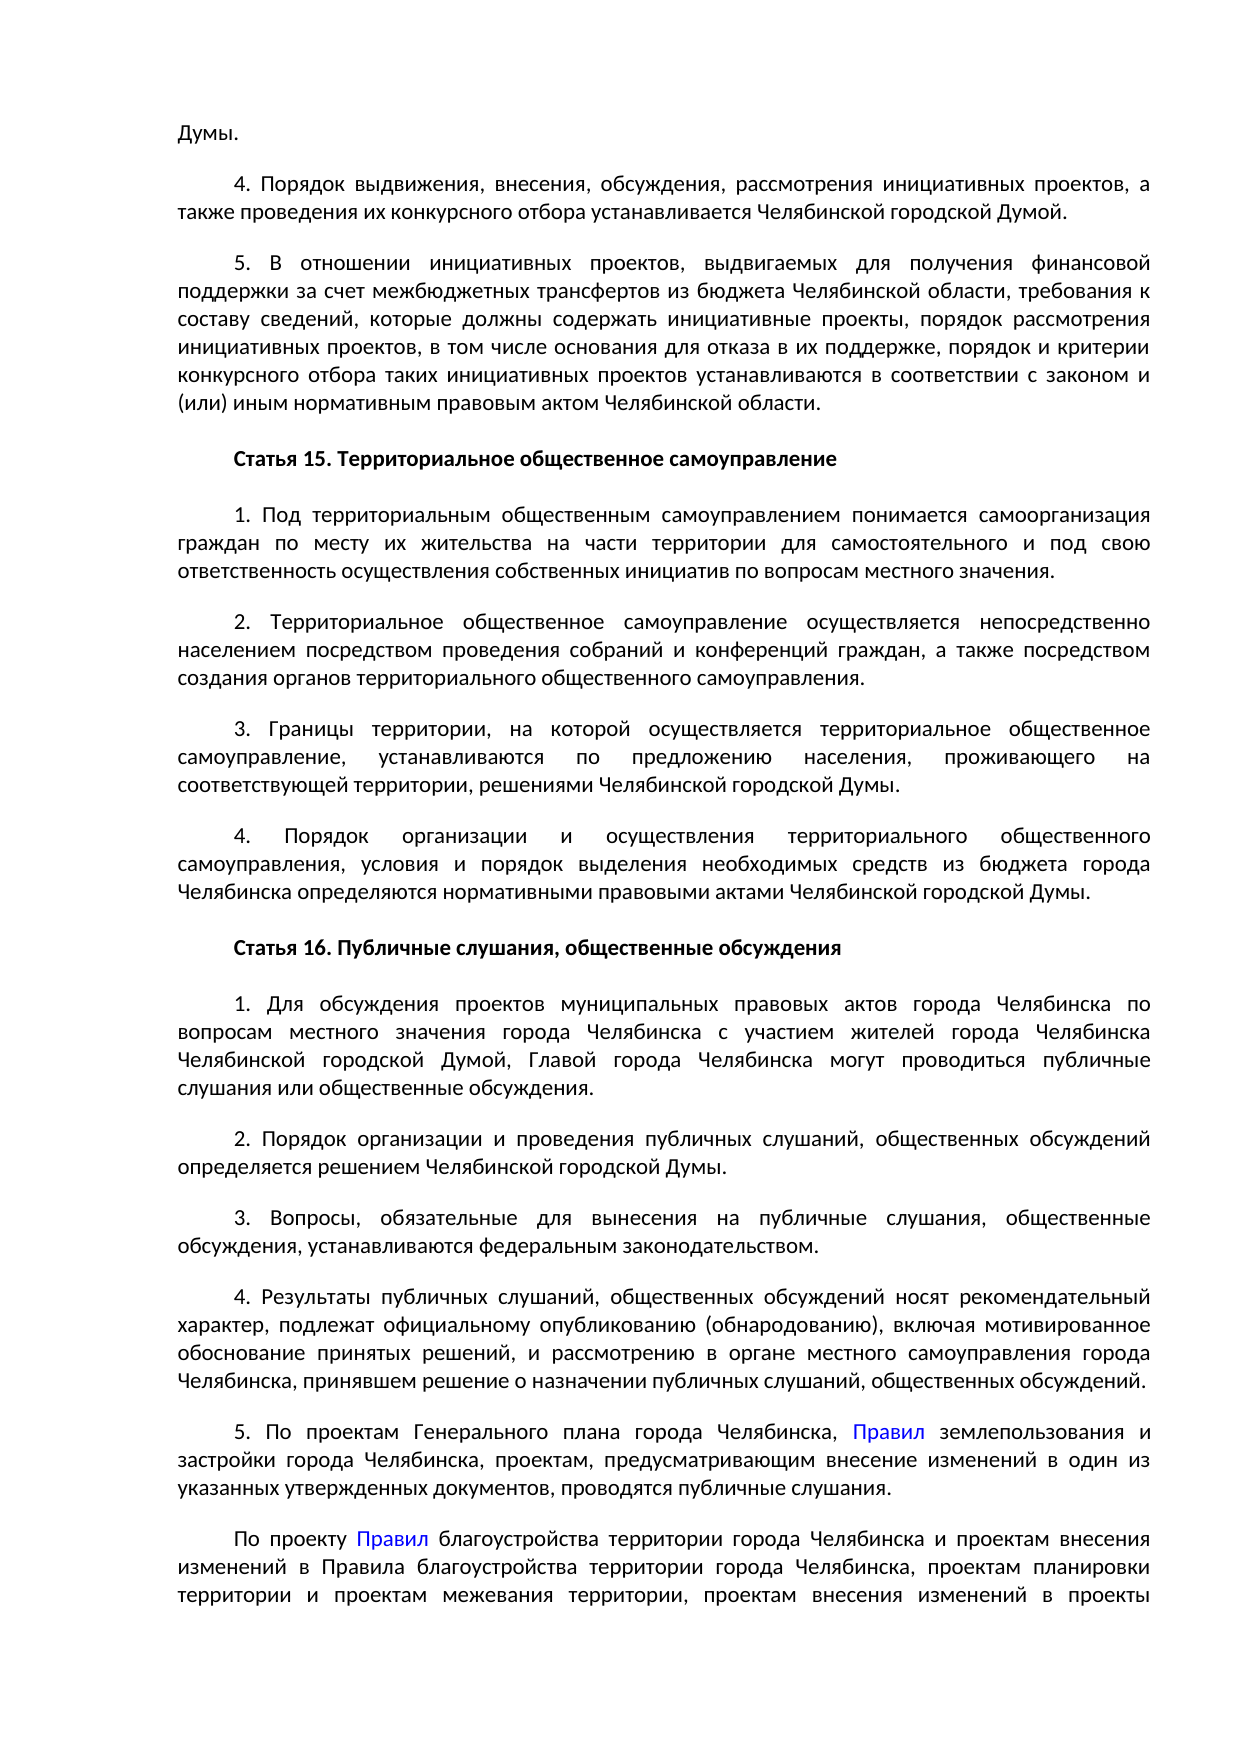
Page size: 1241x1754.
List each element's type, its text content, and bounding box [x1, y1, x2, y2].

title Статья 16. Публичные слушания, общественные обсуждения [177, 933, 1152, 961]
text 4. Порядок организации и осуществления территориального общественного самоуправления, условия и порядок выделения необходимых средств из бюджета города Челябинска определяются нормативными правовыми актами Челябинской городской Думы. [177, 821, 1152, 905]
text 4. Порядок выдвижения, внесения, обсуждения, рассмотрения инициативных проектов, а также проведения их конкурсного отбора устанавливается Челябинской городской Думой. [177, 169, 1152, 225]
text 1. Для обсуждения проектов муниципальных правовых актов города Челябинска по вопросам местного значения города Челябинска с участием жителей города Челябинска Челябинской городской Думой, Главой города Челябинска могут проводиться публичные слушания или общественные обсуждения. [177, 989, 1152, 1101]
text 3. Вопросы, обязательные для вынесения на публичные слушания, общественные обсуждения, устанавливаются федеральным законодательством. [177, 1203, 1152, 1259]
text 4. Результаты публичных слушаний, общественных обсуждений носят рекомендательный характер, подлежат официальному опубликованию (обнародованию), включая мотивированное обоснование принятых решений, и рассмотрению в органе местного самоуправления города Челябинска, принявшем решение о назначении публичных слушаний, общественных обсуждений. [177, 1282, 1152, 1394]
text 1. Под территориальным общественным самоуправлением понимается самоорганизация граждан по месту их жительства на части территории для самостоятельного и под свою ответственность осуществления собственных инициатив по вопросам местного значения. [177, 500, 1152, 584]
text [177, 1524, 1152, 1608]
title Статья 15. Территориальное общественное самоуправление [177, 444, 1152, 472]
text 2. Порядок организации и проведения публичных слушаний, общественных обсуждений определяется решением Челябинской городской Думы. [177, 1124, 1152, 1180]
text 5. По проектам Генерального плана города Челябинска, Правил землепользования и застройки города Челябинска, проектам, предусматривающим внесение изменений в один из указанных утвержденных документов, проводятся публичные слушания. [177, 1417, 1152, 1501]
text 3. Границы территории, на которой осуществляется территориальное общественное самоуправление, устанавливаются по предложению населения, проживающего на соответствующей территории, решениями Челябинской городской Думы. [177, 714, 1152, 798]
text 2. Территориальное общественное самоуправление осуществляется непосредственно населением посредством проведения собраний и конференций граждан, а также посредством создания органов территориального общественного самоуправления. [177, 607, 1152, 691]
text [177, 118, 1152, 146]
text 5. В отношении инициативных проектов, выдвигаемых для получения финансовой поддержки за счет межбюджетных трансфертов из бюджета Челябинской области, требования к составу сведений, которые должны содержать инициативные проекты, порядок рассмотрения инициативных проектов, в том числе основания для отказа в их поддержке, порядок и критерии конкурсного отбора таких инициативных проектов устанавливаются в соответствии с законом и (или) иным нормативным правовым актом Челябинской области. [177, 248, 1152, 416]
